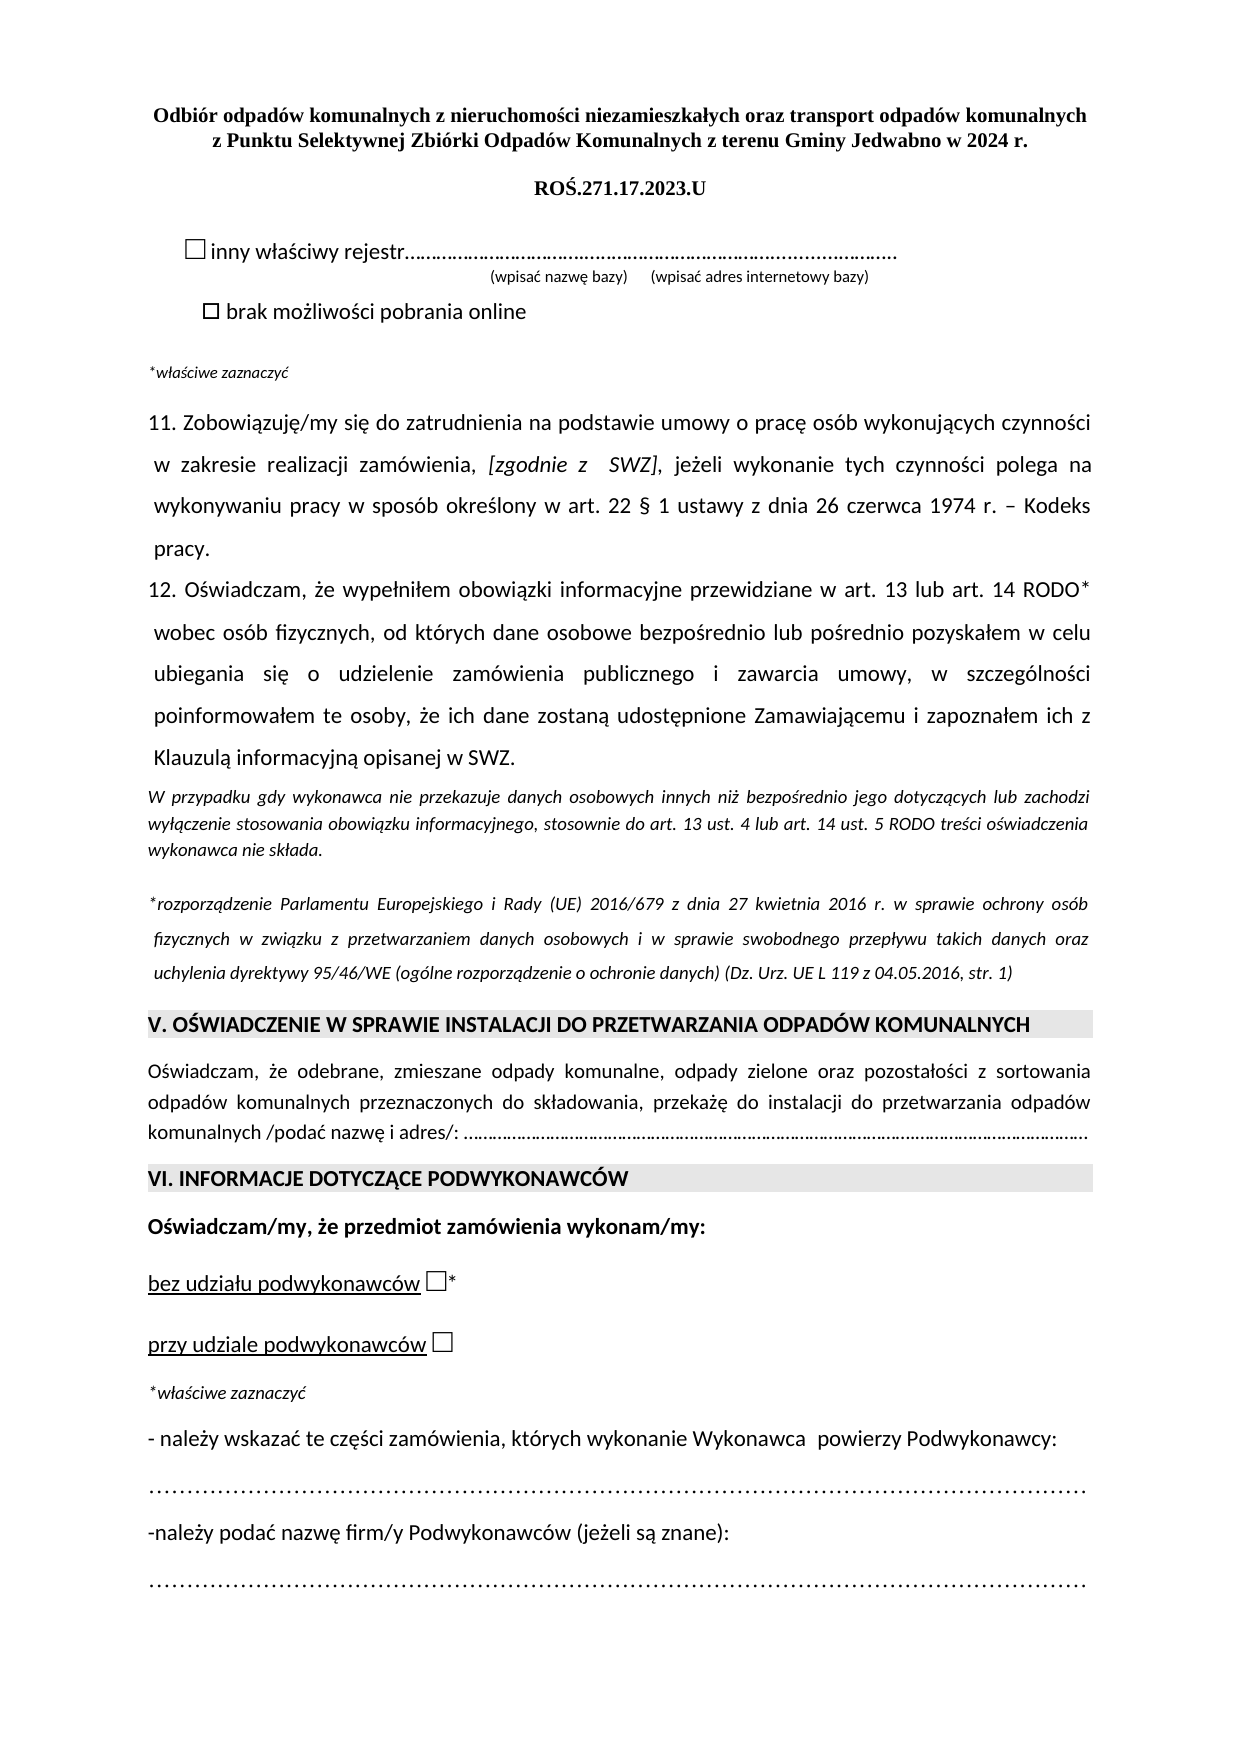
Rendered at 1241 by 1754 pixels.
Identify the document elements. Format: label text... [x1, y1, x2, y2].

text W przypadku gdy wykonawca nie przekazuje danych osobowych innych niż bezpośrednio jego dotyczących lub zachodzi wyłączenie stosowania obowiązku informacyjnego, stosownie do art. 13 ust. 4 lub art. 14 ust. 5 RODO treści oświadczenia wykonawca nie składa. [148, 786, 1093, 861]
text (wpisać nazwę bazy) (wpisać adres internetowy bazy) [185, 267, 1093, 287]
text *właściwe zaznaczyć [148, 1382, 1093, 1404]
text Oświadczam, że odebrane, zmieszane odpady komunalne, odpady zielone oraz pozostałości z sortowania odpadów komunalnych przeznaczonych do składowania, przekażę do instalacji do przetwarzania odpadów komunalnych /podać nazwę i adres/: ………………………………………………………………………………….……………………………… [148, 1058, 1093, 1145]
text □ inny właściwy rejestr…………………………….…..…………………………............……….. [185, 228, 1093, 267]
text przy udziale podwykonawców □ [148, 1321, 1093, 1359]
text bez udziału podwykonawców □* [148, 1261, 1093, 1299]
text …………………………………………………………………………………………………………… [148, 1472, 1093, 1498]
text 12. Oświadczam, że wypełniłem obowiązki informacyjne przewidziane w art. 13 lub art. 14 RODO* wobec osób fizycznych, od których dane osobowe bezpośrednio lub pośrednio pozyskałem w celu ubiegania się o udzielenie zamówienia publicznego i zawarcia umowy, w szczególności poinformowałem te osoby, że ich dane zostaną udostępnione Zamawiającemu i zapoznałem ich z Klauzulą informacyjną opisanej w SWZ. [148, 576, 1093, 772]
text - należy wskazać te części zamówienia, których wykonanie Wykonawca powierzy Podwykonawcy: [148, 1424, 1093, 1452]
text V. OŚWIADCZENIE W SPRAWIE INSTALACJI DO PRZETWARZANIA ODPADÓW KOMUNALNYCH [148, 1010, 1093, 1038]
text *właściwe zaznaczyć [148, 363, 1093, 383]
text Oświadczam/my, że przedmiot zamówienia wykonam/my: [148, 1212, 1093, 1240]
text -należy podać nazwę firm/y Podwykonawców (jeżeli są znane): [148, 1518, 1093, 1546]
text …………………………………………………………………………………………………………… [148, 1566, 1093, 1592]
text □ brak możliwości pobrania online [148, 287, 1093, 328]
text 11. Zobowiązuję/my się do zatrudnienia na podstawie umowy o pracę osób wykonujących czynności w zakresie realizacji zamówienia, [zgodnie z SWZ], jeżeli wykonanie tych czynności polega na wykonywaniu pracy w sposób określony w art. 22 § 1 ustawy z dnia 26 czerwca 1974 r. – Kodeks pracy. [148, 408, 1093, 562]
text *rozporządzenie Parlamentu Europejskiego i Rady (UE) 2016/679 z dnia 27 kwietnia 2016 r. w sprawie ochrony osób fizycznych w związku z przetwarzaniem danych osobowych i w sprawie swobodnego przepływu takich danych oraz uchylenia dyrektywy 95/46/WE (ogólne rozporządzenie o ochronie danych) (Dz. Urz. UE L 119 z 04.05.2016, str. 1) [148, 893, 1093, 984]
text VI. INFORMACJE DOTYCZĄCE PODWYKONAWCÓW [148, 1164, 1093, 1192]
